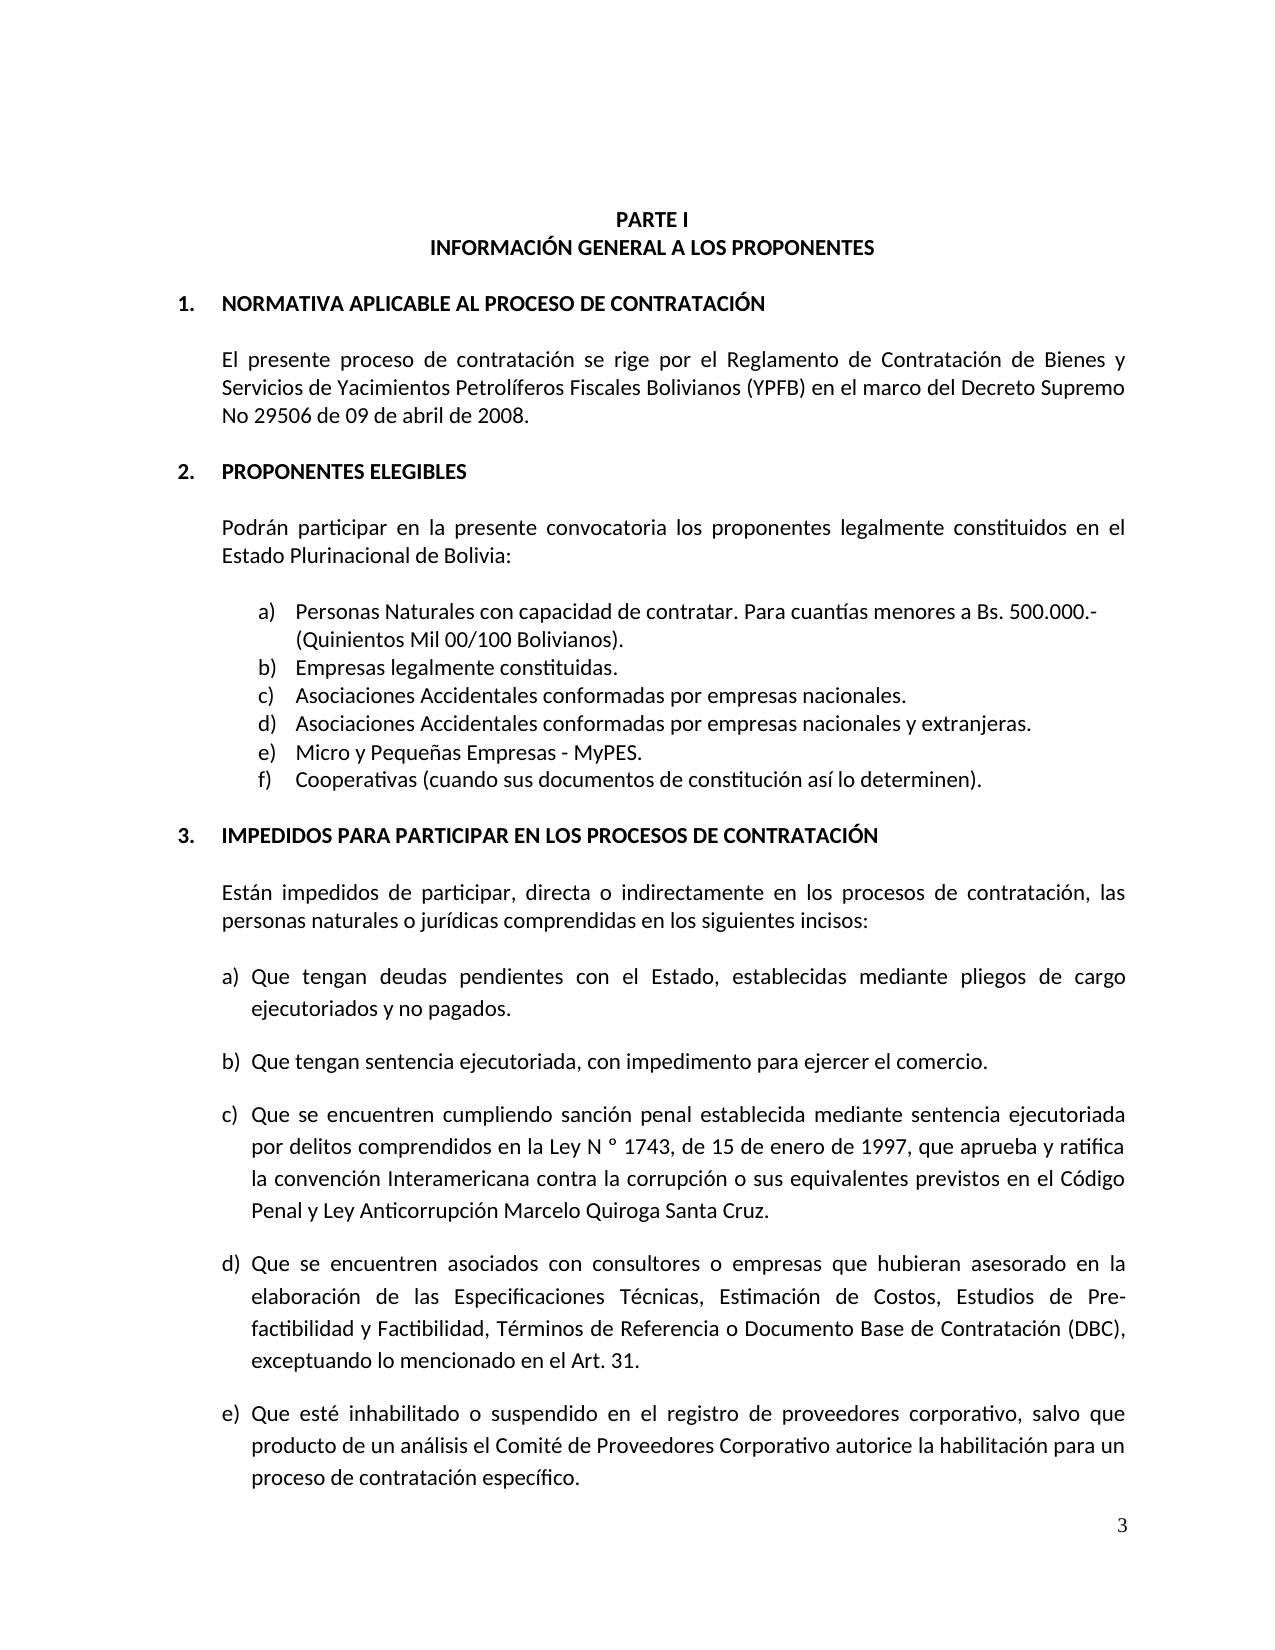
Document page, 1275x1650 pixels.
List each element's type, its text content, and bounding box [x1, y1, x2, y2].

list IMPEDIDOS PARA PARTICIPAR EN LOS PROCESOS DE CONTRATACIÓN [177, 822, 1127, 850]
list Que esté inhabilitado o suspendido en el registro de proveedores corporativo, salvo que producto de un análisis el Comité de Proveedores Corporativo autorice la habilitación para un proceso de contratación específico. [222, 1399, 1127, 1492]
list Empresas legalmente constituidas. [258, 653, 1127, 682]
list NORMATIVA APLICABLE AL PROCESO DE CONTRATACIÓN [177, 289, 1127, 317]
list Asociaciones Accidentales conformadas por empresas nacionales y extranjeras. [258, 709, 1127, 738]
list Están impedidos de participar, directa o indirectamente en los procesos de contratación, las personas naturales o jurídicas comprendidas en los siguientes incisos: [222, 878, 1127, 934]
list Que tengan sentencia ejecutoriada, con impedimento para ejercer el comercio. [222, 1047, 1127, 1075]
list Micro y Pequeñas Empresas - MyPES. [258, 738, 1127, 766]
list PROPONENTES ELEGIBLES [177, 457, 1127, 485]
list Podrán participar en la presente convocatoria los proponentes legalmente constituidos en el Estado Plurinacional de Bolivia: [222, 513, 1127, 569]
list Que se encuentren asociados con consultores o empresas que hubieran asesorado en la elaboración de las Especificaciones Técnicas, Estimación de Costos, Estudios de Pre-factibilidad y Factibilidad, Términos de Referencia o Documento Base de Contratación (DBC), exceptuando lo mencionado en el Art. 31. [222, 1249, 1127, 1374]
text INFORMACIÓN GENERAL A LOS PROPONENTES [177, 233, 1127, 261]
text PARTE I [177, 205, 1127, 233]
text El presente proceso de contratación se rige por el Reglamento de Contratación de Bienes y Servicios de Yacimientos Petrolíferos Fiscales Bolivianos (YPFB) en el marco del Decreto Supremo No 29506 de 09 de abril de 2008. [222, 345, 1127, 429]
list Cooperativas (cuando sus documentos de constitución así lo determinen). [258, 766, 1127, 794]
list Personas Naturales con capacidad de contratar. Para cuantías menores a Bs. 500.000.- (Quinientos Mil 00/100 Bolivianos). [258, 597, 1127, 653]
list Asociaciones Accidentales conformadas por empresas nacionales. [258, 682, 1127, 709]
list Que tengan deudas pendientes con el Estado, establecidas mediante pliegos de cargo ejecutoriados y no pagados. [222, 962, 1127, 1022]
list Que se encuentren cumpliendo sanción penal establecida mediante sentencia ejecutoriada por delitos comprendidos en la Ley N º 1743, de 15 de enero de 1997, que aprueba y ratifica la convención Interamericana contra la corrupción o sus equivalentes previstos en el Código Penal y Ley Anticorrupción Marcelo Quiroga Santa Cruz. [222, 1100, 1127, 1224]
